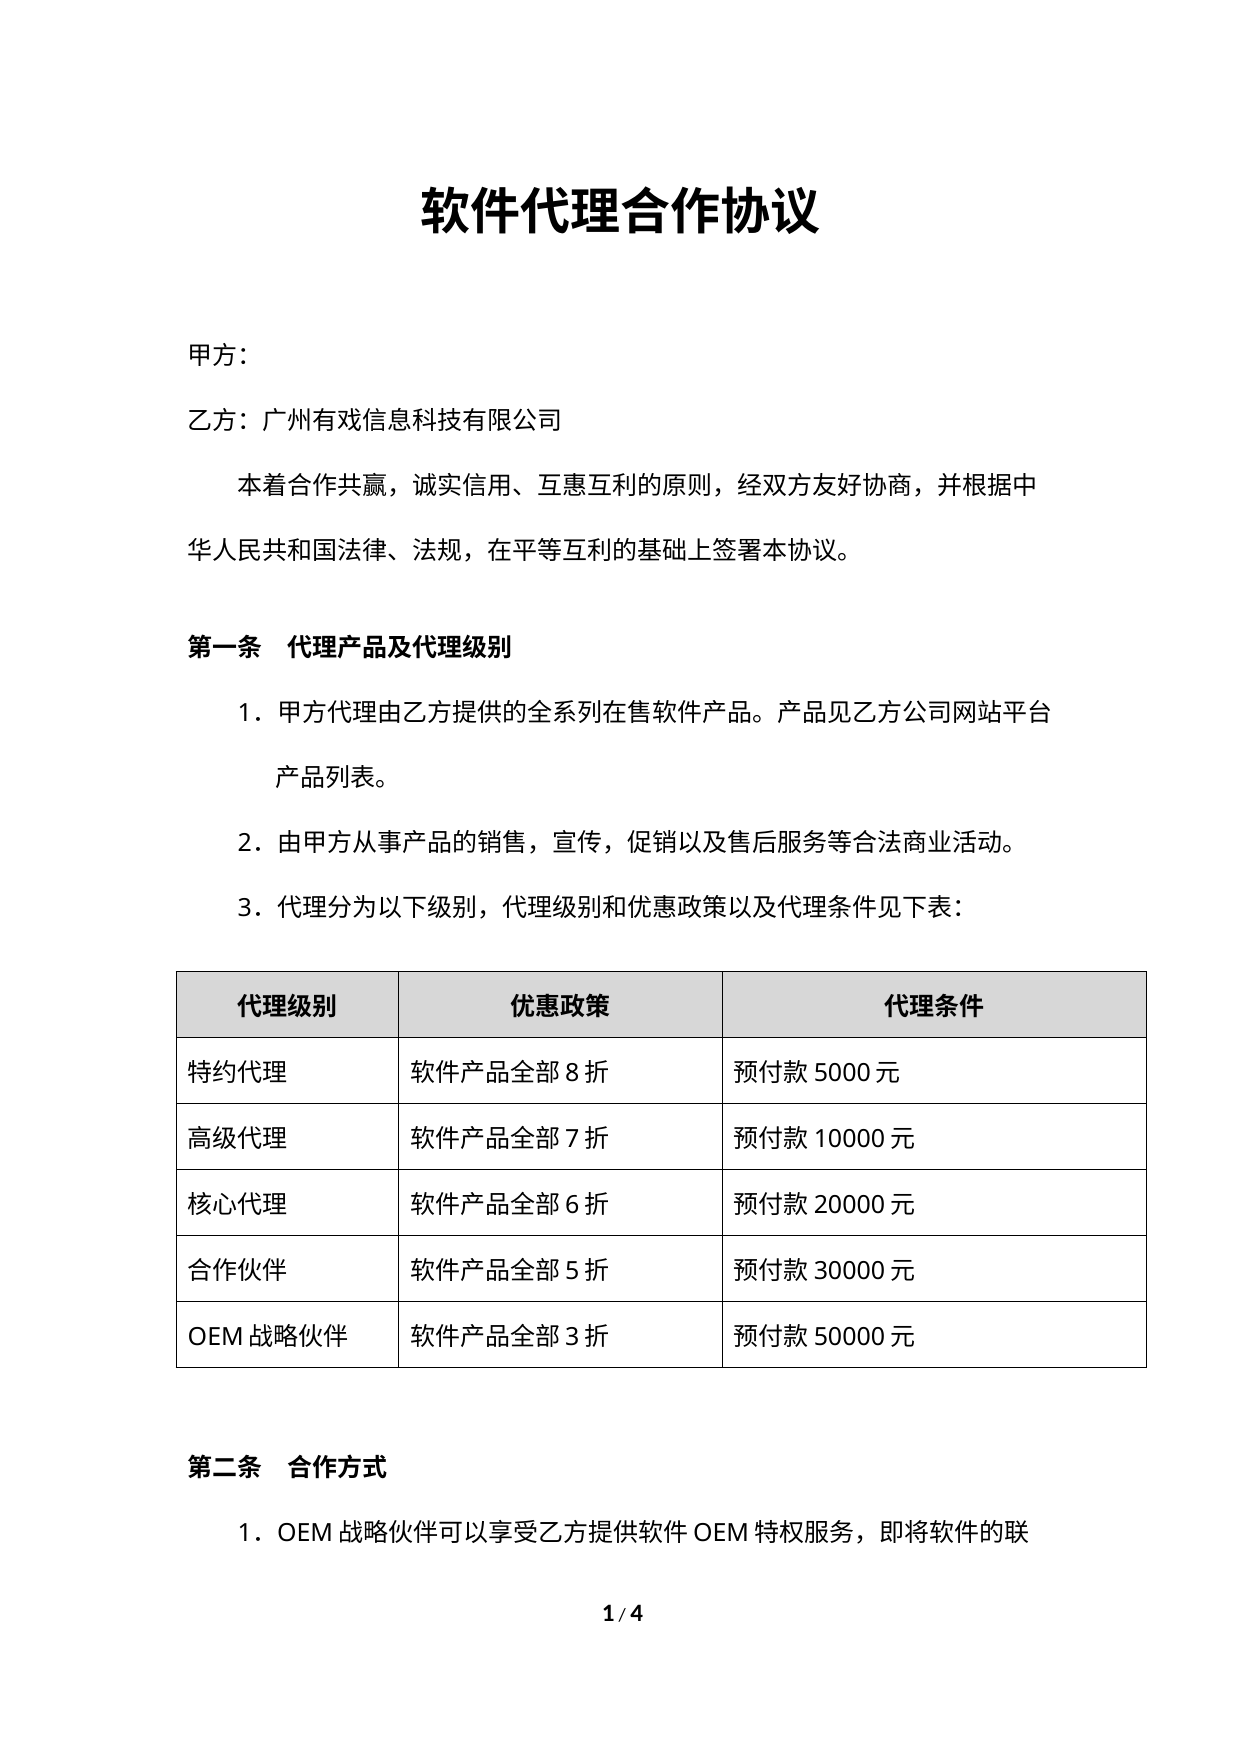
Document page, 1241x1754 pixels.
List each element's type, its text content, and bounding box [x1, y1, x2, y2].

table_cell 预付款20000元 [723, 1170, 1146, 1235]
table_cell 预付款50000元 [723, 1302, 1146, 1367]
table_cell 预付款10000元 [723, 1104, 1146, 1169]
table_cell 预付款5000元 [723, 1038, 1146, 1103]
table_cell 预付款30000元 [723, 1236, 1146, 1301]
text 软件代理合作协议 [187, 158, 1053, 256]
table_cell 软件产品全部5折 [399, 1236, 722, 1301]
table_header 优惠政策 [399, 972, 722, 1037]
table_cell 软件产品全部3折 [399, 1302, 722, 1367]
text 乙方：广州有戏信息科技有限公司 本着合作共赢，诚实信用、互惠互利的原则，经双方友好协商，并根据中华人民共和国法律、法规，在平等互利的基础上签署本协议。 [187, 386, 1053, 613]
table_cell 核心代理 [177, 1170, 398, 1235]
table_header 代理级别 [177, 972, 398, 1037]
table_cell 高级代理 [177, 1104, 398, 1169]
text 第一条 代理产品及代理级别 [187, 613, 1053, 678]
text 1．甲方代理由乙方提供的全系列在售软件产品。产品见乙方公司网站平台 产品列表。 [187, 678, 1053, 808]
text 2．由甲方从事产品的销售，宣传，促销以及售后服务等合法商业活动。 [187, 808, 1053, 873]
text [187, 1498, 1053, 1563]
table_cell 软件产品全部7折 [399, 1104, 722, 1169]
table_cell 软件产品全部8折 [399, 1038, 722, 1103]
table_cell 特约代理 [177, 1038, 398, 1103]
table_header 代理条件 [723, 972, 1146, 1037]
table_cell 合作伙伴 [177, 1236, 398, 1301]
table_cell OEM战略伙伴 [177, 1302, 398, 1367]
table_cell 软件产品全部6折 [399, 1170, 722, 1235]
text 甲方： [187, 321, 1053, 386]
list 代理分为以下级别，代理级别和优惠政策以及代理条件见下表： [187, 873, 1053, 971]
text 第二条 合作方式 [187, 1368, 1053, 1498]
